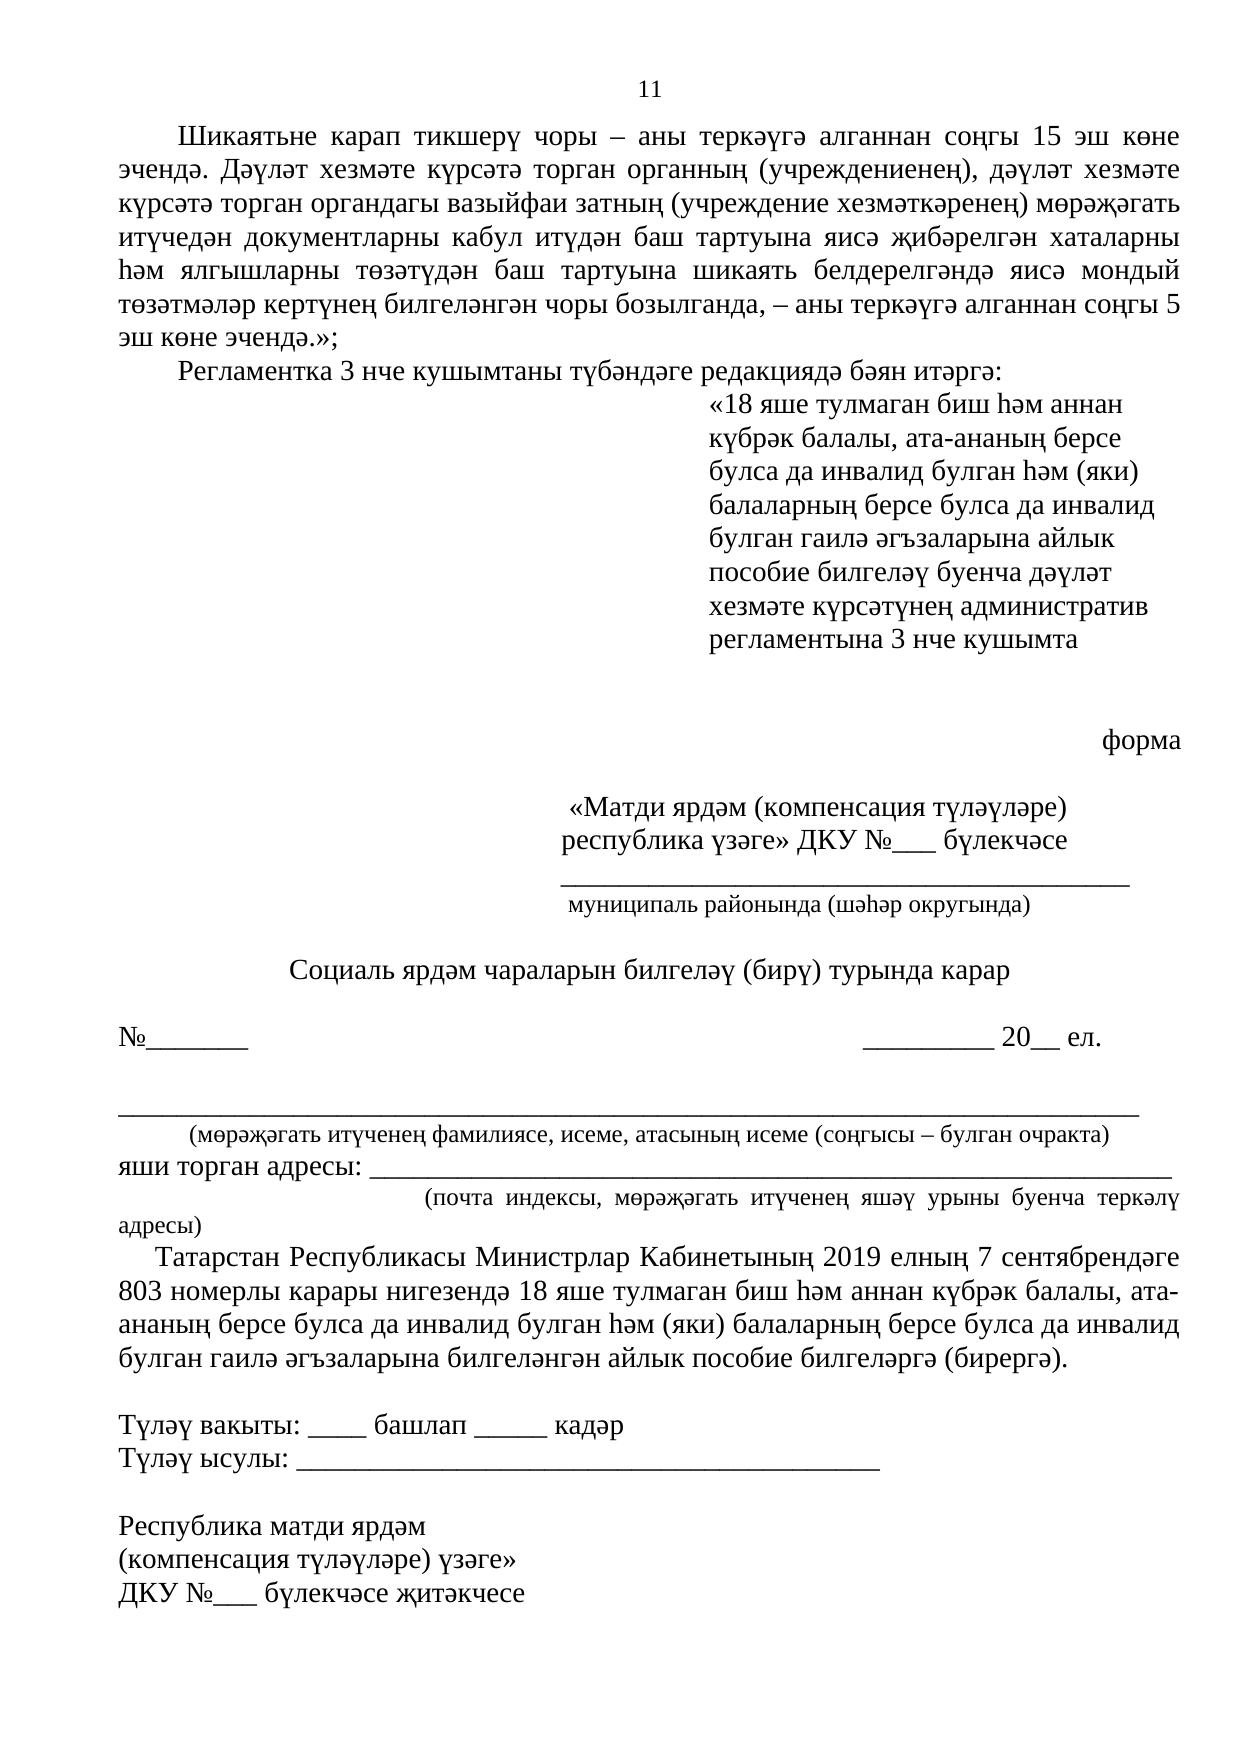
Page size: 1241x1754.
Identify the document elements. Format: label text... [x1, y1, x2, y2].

text Республика матди ярдәм (компенсация түләүләре) үзәге» ДКУ №___ бүлекчәсе җитәкчесе [118, 1508, 561, 1608]
text форма [118, 722, 1181, 755]
text (почта индексы, мөрәҗәгать итүченең яшәү урыны буенча теркәлү адресы) [118, 1182, 1181, 1239]
text яши торган адресы: _______________________________________________________ [118, 1148, 1181, 1182]
text Түләү вакыты: ____ башлап _____ кадәр [118, 1407, 1181, 1441]
text Регламентка 3 нче кушымтаны түбәндәге редакциядә бәян итәргә: [118, 353, 1181, 386]
text «18 яше тулмаган биш һәм аннан күбрәк балалы, ата-ананың берсе булса да инвалид булган һәм (яки) балаларның берсе булса да инвалид булган гаилә әгъзаларына айлык пособие билгеләү буенча дәүләт хезмәте күрсәтүнең административ регламентына 3 нче кушымта [709, 386, 1181, 655]
text ______________________________________________________________________ [118, 1086, 1181, 1119]
text _______________________________________ [118, 856, 1181, 889]
text «Матди ярдәм (компенсация түләүләре) республика үзәге» ДКУ №___ бүлекчәсе [561, 789, 1181, 856]
text Шикаятьне карап тикшерү чоры – аны теркәүгә алганнан соңгы 15 эш көне эчендә. Дәүләт хезмәте күрсәтә торган органның (учреждениенең), дәүләт хезмәте күрсәтә торган органдагы вазыйфаи затның (учреждение хезмәткәренең) мөрәҗәгать итүчедән документларны кабул итүдән баш тартуына яисә җибәрелгән хаталарны һәм ялгышларны төзәтүдән баш тартуына шикаять белдерелгәндә яисә мондый төзәтмәләр кертүнең билгеләнгән чоры бозылганда, – аны теркәүгә алганнан соңгы 5 эш көне эчендә.»; [118, 118, 1181, 353]
text №_______ _________ 20__ ел. [118, 1019, 1181, 1052]
text Түләү ысулы: ________________________________________ [118, 1441, 1181, 1474]
text Социаль ярдәм чараларын билгеләү (бирү) турында карар [118, 952, 1181, 985]
text (мөрәҗәгать итүченең фамилиясе, исеме, атасының исеме (соңгысы – булган очракта) [118, 1119, 1181, 1148]
text Татарстан Республикасы Министрлар Кабинетының 2019 елның 7 сентябрендәге 803 номерлы карары нигезендә 18 яше тулмаган биш һәм аннан күбрәк балалы, ата-ананың берсе булса да инвалид булган һәм (яки) балаларның берсе булса да инвалид булган гаилә әгъзаларына билгеләнгән айлык пособие билгеләргә (бирергә). [118, 1239, 1181, 1373]
text муниципаль районында (шәһәр округында) [118, 889, 1181, 918]
